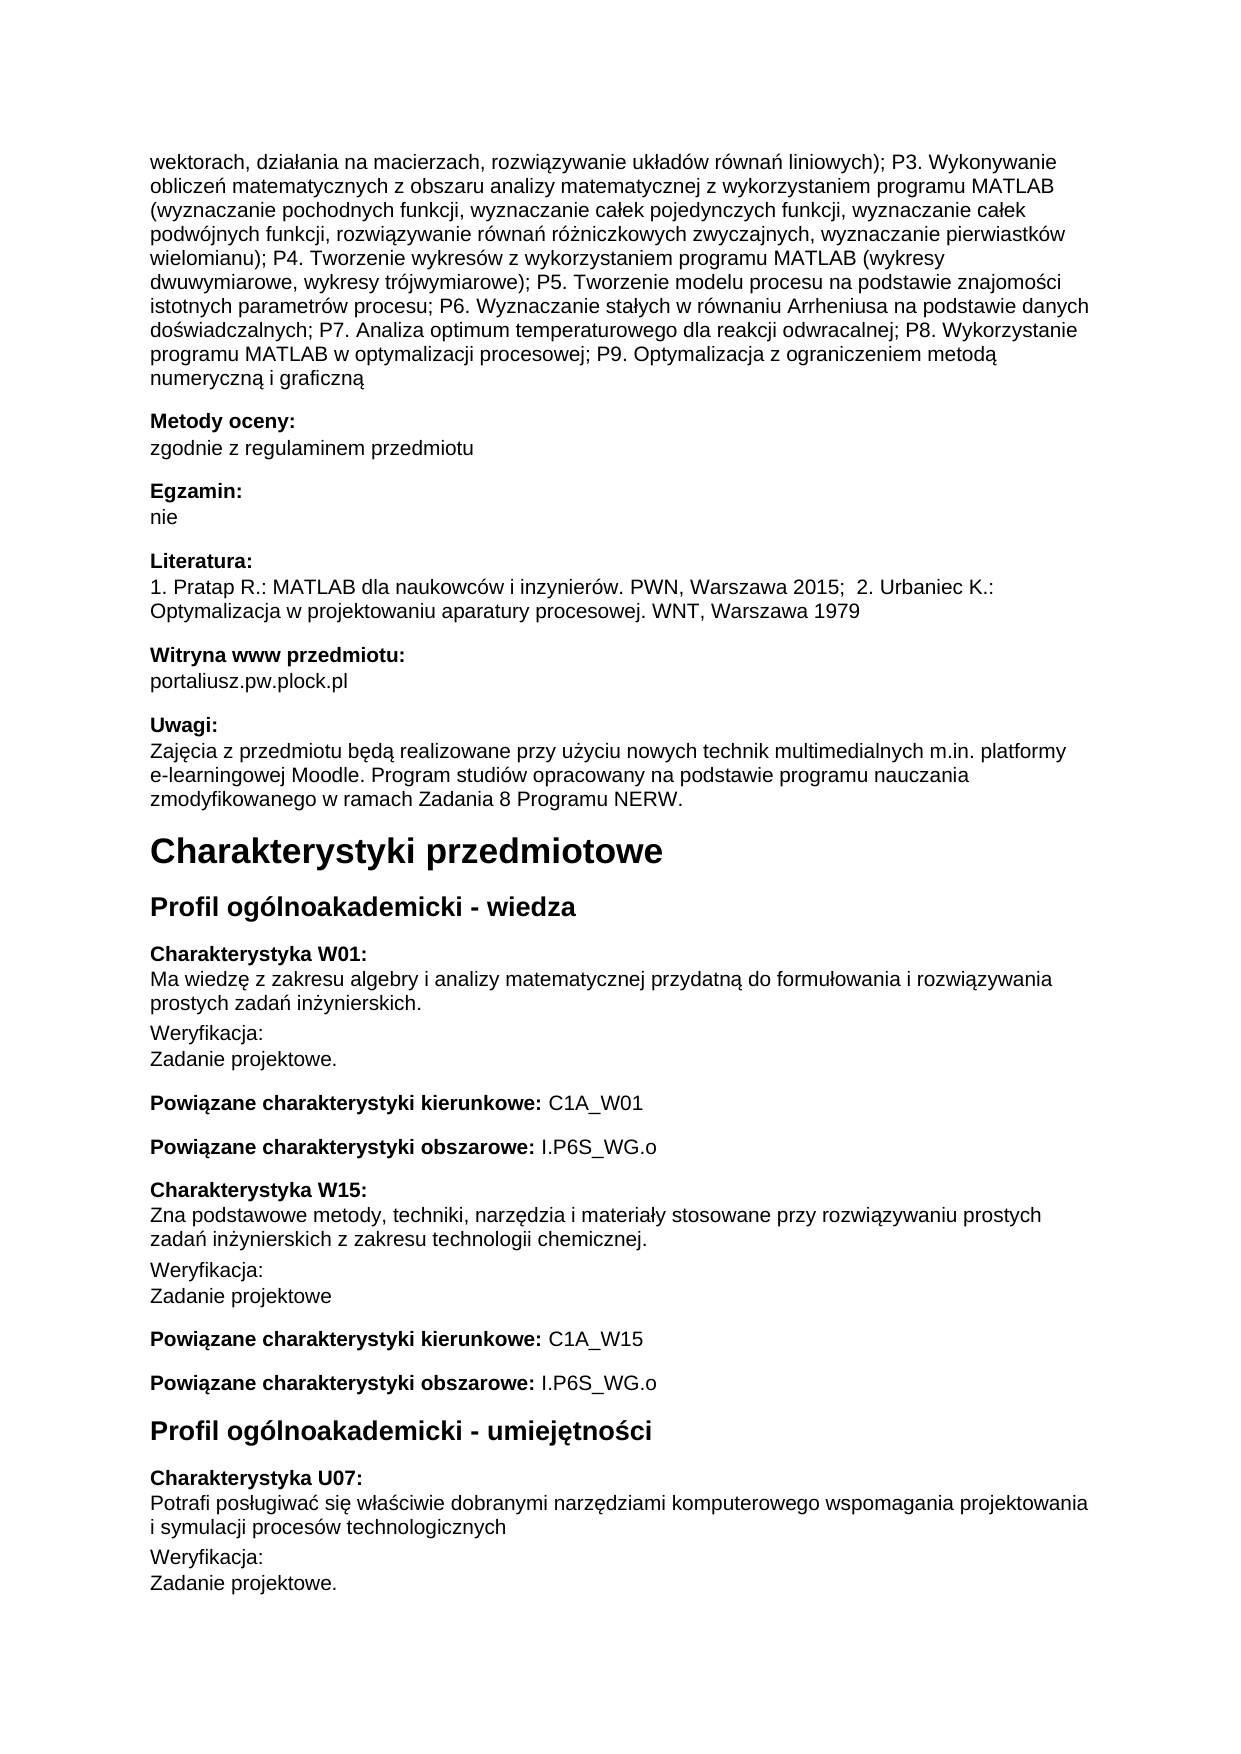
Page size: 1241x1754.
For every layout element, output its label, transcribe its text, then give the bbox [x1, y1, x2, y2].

text 1. Pratap R.: MATLAB dla naukowców i inzynierów. PWN, Warszawa 2015; 2. Urbaniec K.: Optymalizacja w projektowaniu aparatury procesowej. WNT, Warszawa 1979 [150, 575, 1090, 623]
text Zna podstawowe metody, techniki, narzędzia i materiały stosowane przy rozwiązywaniu prostych zadań inżynierskich z zakresu technologii chemicznej. [150, 1203, 1090, 1251]
text Charakterystyka W15: [150, 1178, 1090, 1202]
text Weryfikacja: [150, 1545, 1090, 1569]
text Egzamin: [150, 479, 1090, 503]
text Charakterystyka W01: [150, 942, 1090, 966]
subtitle Profil ogólnoakademicki - umiejętności [150, 1415, 1090, 1446]
text zgodnie z regulaminem przedmiotu [150, 435, 1090, 459]
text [150, 150, 1090, 389]
text Zajęcia z przedmiotu będą realizowane przy użyciu nowych technik multimedialnych m.in. platformy e-learningowej Moodle. Program studiów opracowany na podstawie programu nauczania zmodyfikowanego w ramach Zadania 8 Programu NERW. [150, 738, 1090, 810]
text Zadanie projektowe. [150, 1571, 1090, 1595]
text Weryfikacja: [150, 1257, 1090, 1281]
text nie [150, 505, 1090, 529]
text Ma wiedzę z zakresu algebry i analizy matematycznej przydatną do formułowania i rozwiązywania prostych zadań inżynierskich. [150, 967, 1090, 1015]
text Powiązane charakterystyki obszarowe: I.P6S_WG.o [150, 1134, 1090, 1158]
text Potrafi posługiwać się właściwie dobranymi narzędziami komputerowego wspomagania projektowania i symulacji procesów technologicznych [150, 1491, 1090, 1539]
text Uwagi: [150, 712, 1090, 736]
subtitle Profil ogólnoakademicki - wiedza [150, 891, 1090, 922]
text Powiązane charakterystyki kierunkowe: C1A_W01 [150, 1091, 1090, 1115]
text Weryfikacja: [150, 1021, 1090, 1045]
text Charakterystyka U07: [150, 1466, 1090, 1490]
text Literatura: [150, 549, 1090, 573]
text Zadanie projektowe. [150, 1047, 1090, 1071]
text Powiązane charakterystyki obszarowe: I.P6S_WG.o [150, 1371, 1090, 1395]
text Zadanie projektowe [150, 1283, 1090, 1307]
text Metody oceny: [150, 409, 1090, 433]
subtitle Charakterystyki przedmiotowe [150, 830, 1090, 871]
text portaliusz.pw.plock.pl [150, 669, 1090, 693]
text Witryna www przedmiotu: [150, 643, 1090, 667]
text Powiązane charakterystyki kierunkowe: C1A_W15 [150, 1327, 1090, 1351]
